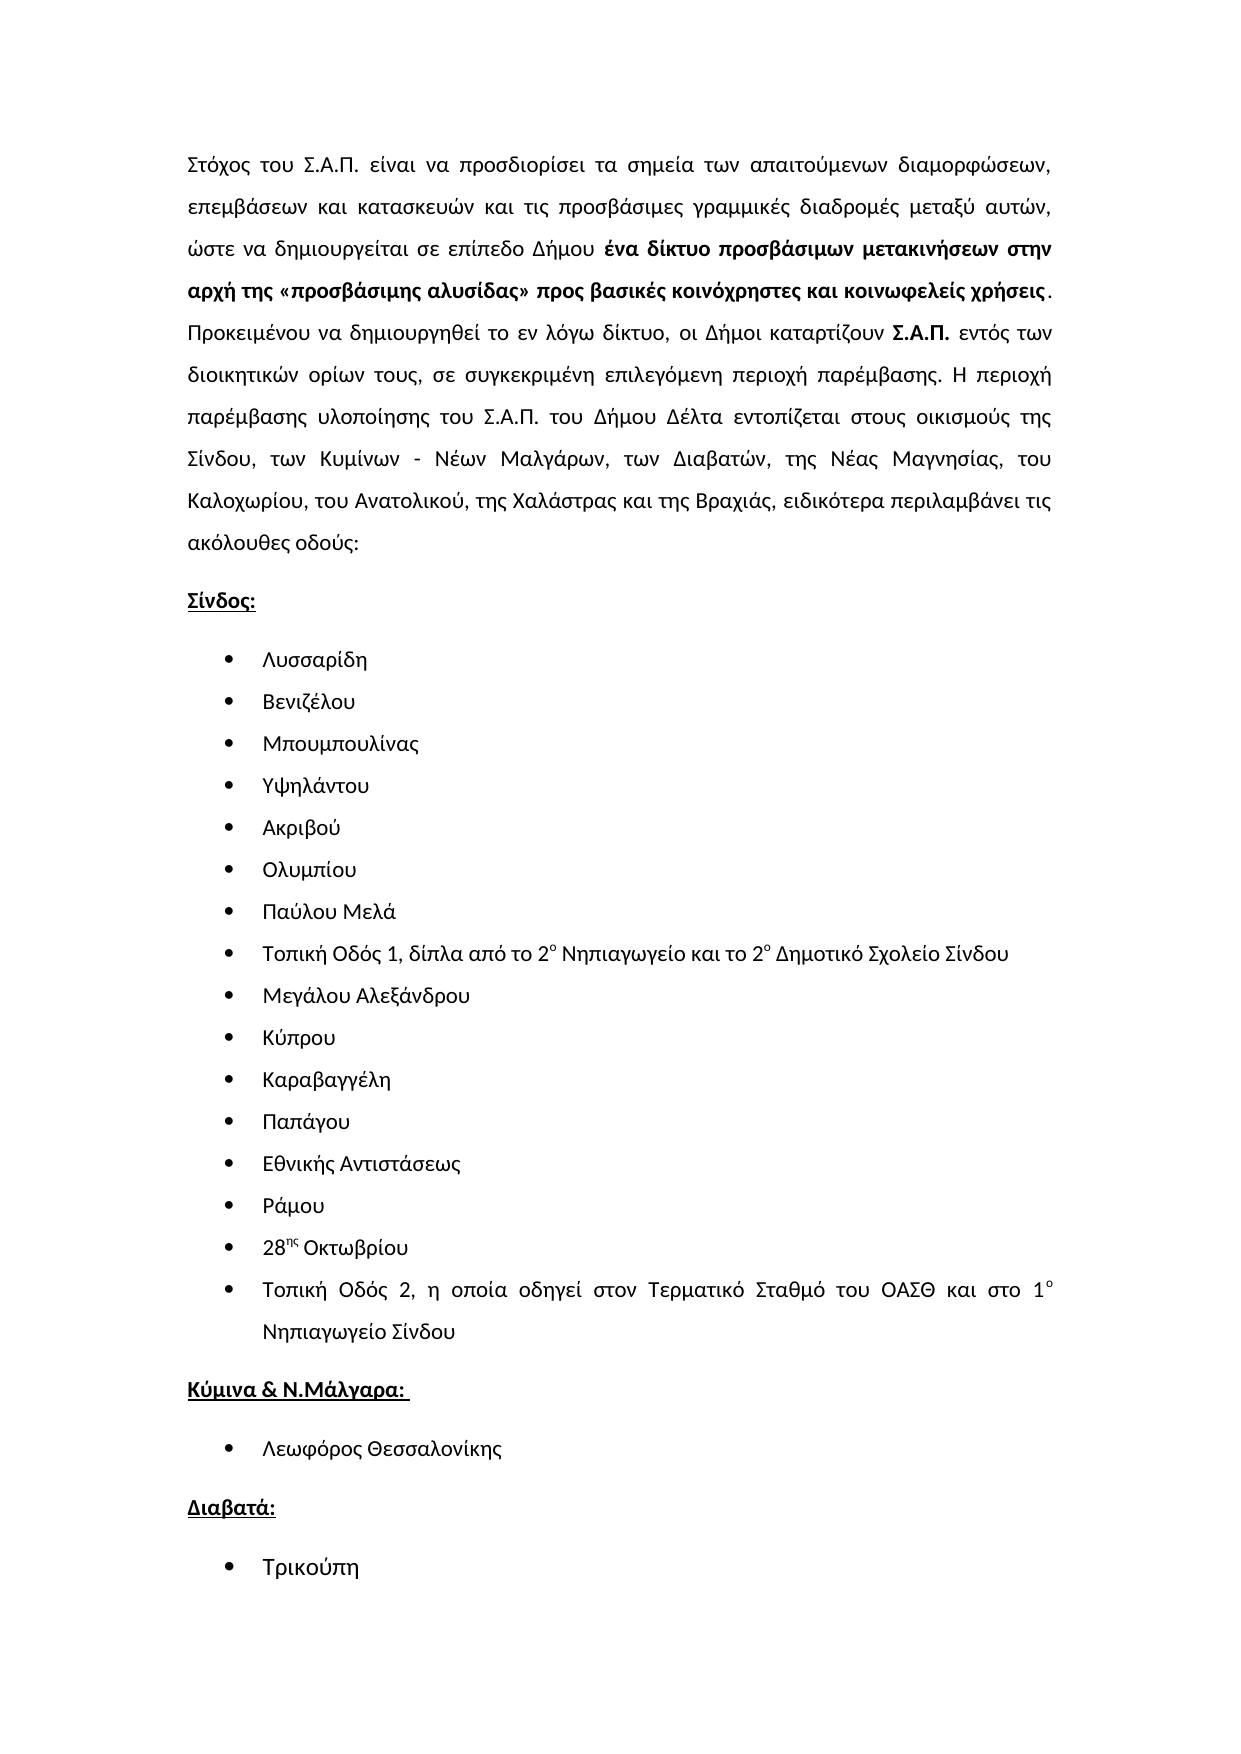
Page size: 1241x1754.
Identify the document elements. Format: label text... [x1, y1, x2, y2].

list Τοπική Οδός 1, δίπλα από το 2ο Νηπιαγωγείο και το 2ο Δημοτικό Σχολείο Σίνδου [225, 939, 1053, 967]
list Μεγάλου Αλεξάνδρου [225, 981, 1053, 1009]
list Παπάγου [225, 1107, 1053, 1135]
list Καραβαγγέλη [225, 1065, 1053, 1093]
text Σίνδος: [187, 586, 1053, 614]
list 28ης Οκτωβρίου [225, 1233, 1053, 1261]
text Κύμινα & Ν.Μάλγαρα: [187, 1375, 1053, 1403]
list Ακριβού [225, 813, 1053, 841]
list Ράμου [225, 1191, 1053, 1219]
list Κύπρου [225, 1023, 1053, 1051]
list Βενιζέλου [225, 687, 1053, 715]
text Διαβατά: [187, 1493, 1053, 1521]
list Παύλου Μελά [225, 897, 1053, 925]
list Λεωφόρος Θεσσαλονίκης [225, 1434, 1053, 1462]
list Μπουμπουλίνας [225, 729, 1053, 757]
list Εθνικής Αντιστάσεως [225, 1149, 1053, 1177]
list Λυσσαρίδη [225, 645, 1053, 673]
list Υψηλάντου [225, 771, 1053, 799]
list Ολυμπίου [225, 855, 1053, 883]
text Στόχος του Σ.Α.Π. είναι να προσδιορίσει τα σημεία των απαιτούμενων διαμορφώσεων, επεμβάσεων και κατασκευών και τις προσβάσιμες γραμμικές διαδρομές μεταξύ αυτών, ώστε να δημιουργείται σε επίπεδο Δήμου ένα δίκτυο προσβάσιμων μετακινήσεων στην αρχή της «προσβάσιμης αλυσίδας» προς βασικές κοινόχρηστες και κοινωφελείς χρήσεις. Προκειμένου να δημιουργηθεί το εν λόγω δίκτυο, οι Δήμοι καταρτίζουν Σ.Α.Π. εντός των διοικητικών ορίων τους, σε συγκεκριμένη επιλεγόμενη περιοχή παρέμβασης. Η περιοχή παρέμβασης υλοποίησης του Σ.Α.Π. του Δήμου Δέλτα εντοπίζεται στους οικισμούς της Σίνδου, των Κυμίνων - Νέων Μαλγάρων, των Διαβατών, της Νέας Μαγνησίας, του Καλοχωρίου, του Ανατολικού, της Χαλάστρας και της Βραχιάς, ειδικότερα περιλαμβάνει τις ακόλουθες οδούς: [187, 150, 1053, 556]
list Τρικούπη [225, 1551, 1053, 1582]
list Τοπική Οδός 2, η οποία οδηγεί στον Τερματικό Σταθμό του ΟΑΣΘ και στο 1ο Νηπιαγωγείο Σίνδου [225, 1275, 1053, 1345]
